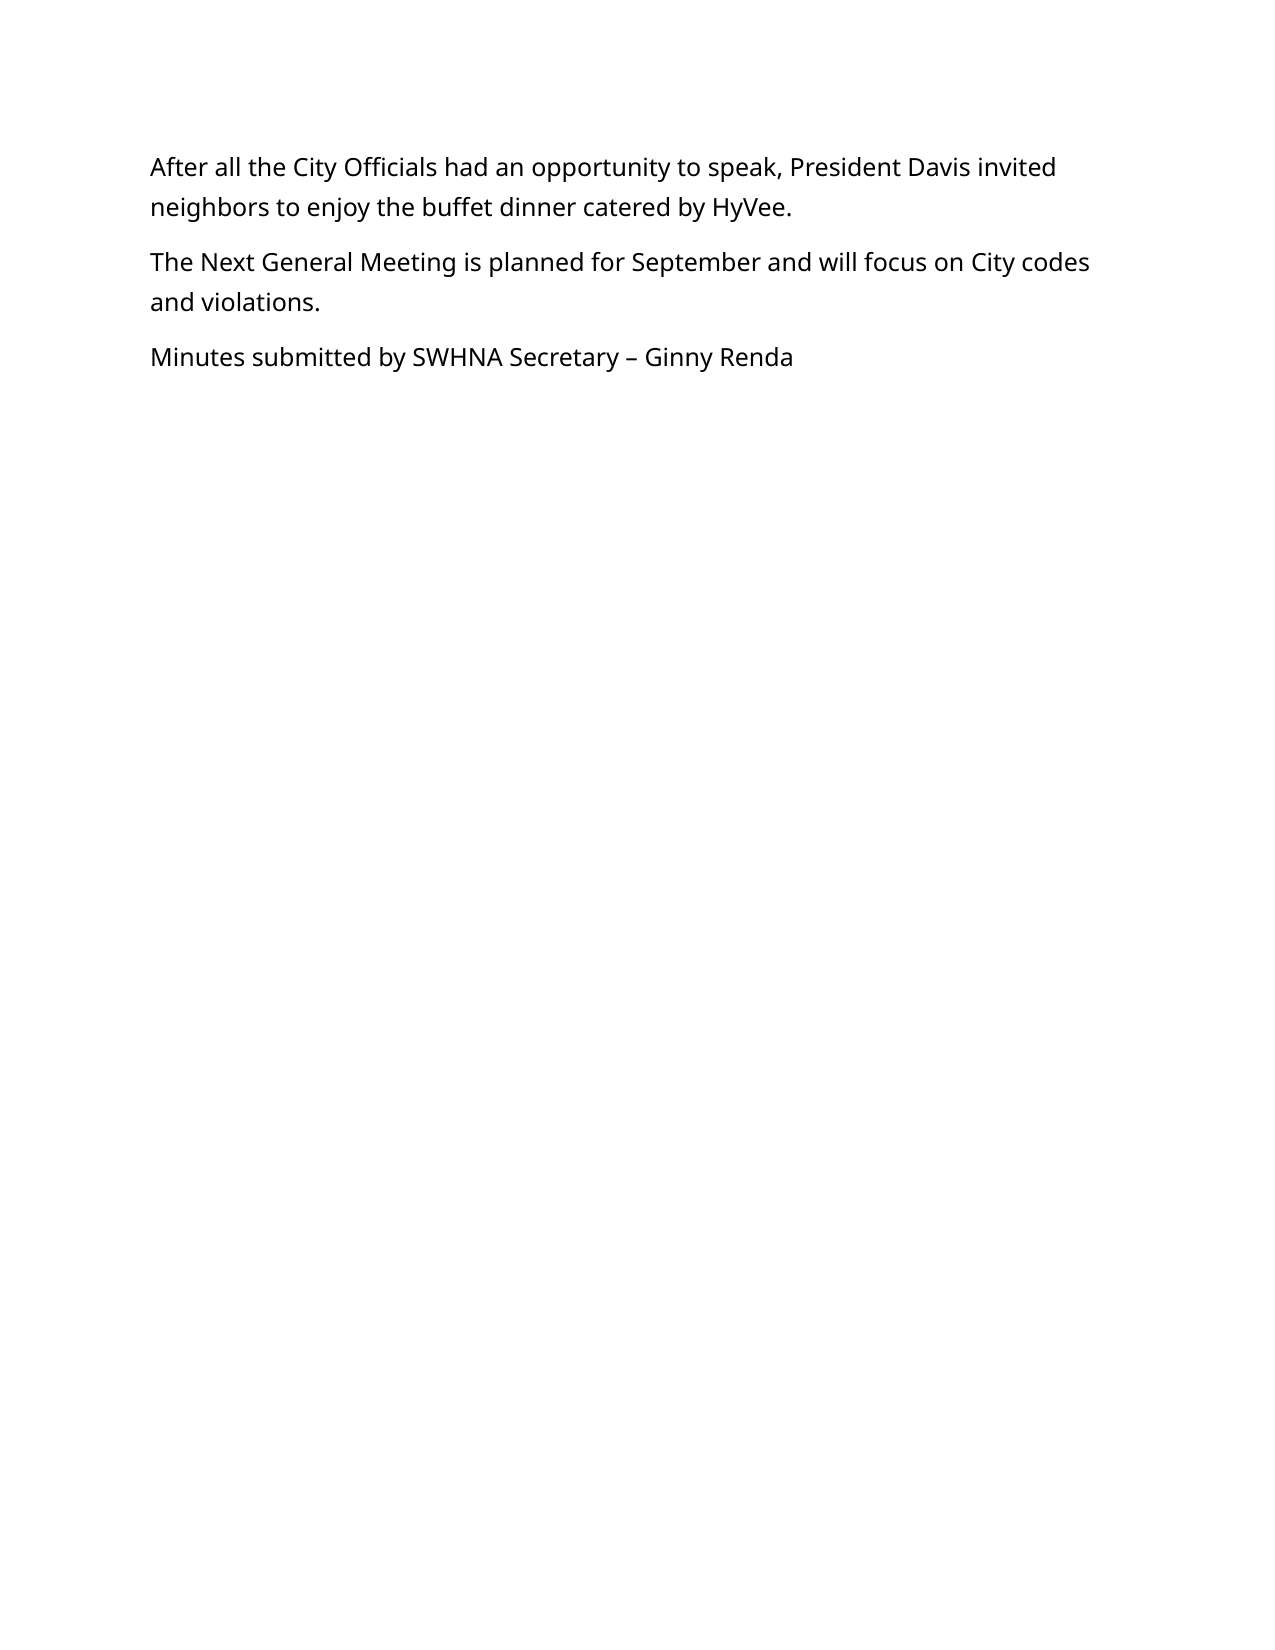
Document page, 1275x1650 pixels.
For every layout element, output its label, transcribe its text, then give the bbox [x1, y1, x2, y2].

text Minutes submitted by SWHNA Secretary – Ginny Renda [150, 340, 1125, 374]
text After all the City Officials had an opportunity to speak, President Davis invited neighbors to enjoy the buffet dinner catered by HyVee. [150, 150, 1125, 223]
text The Next General Meeting is planned for September and will focus on City codes and violations. [150, 245, 1125, 318]
